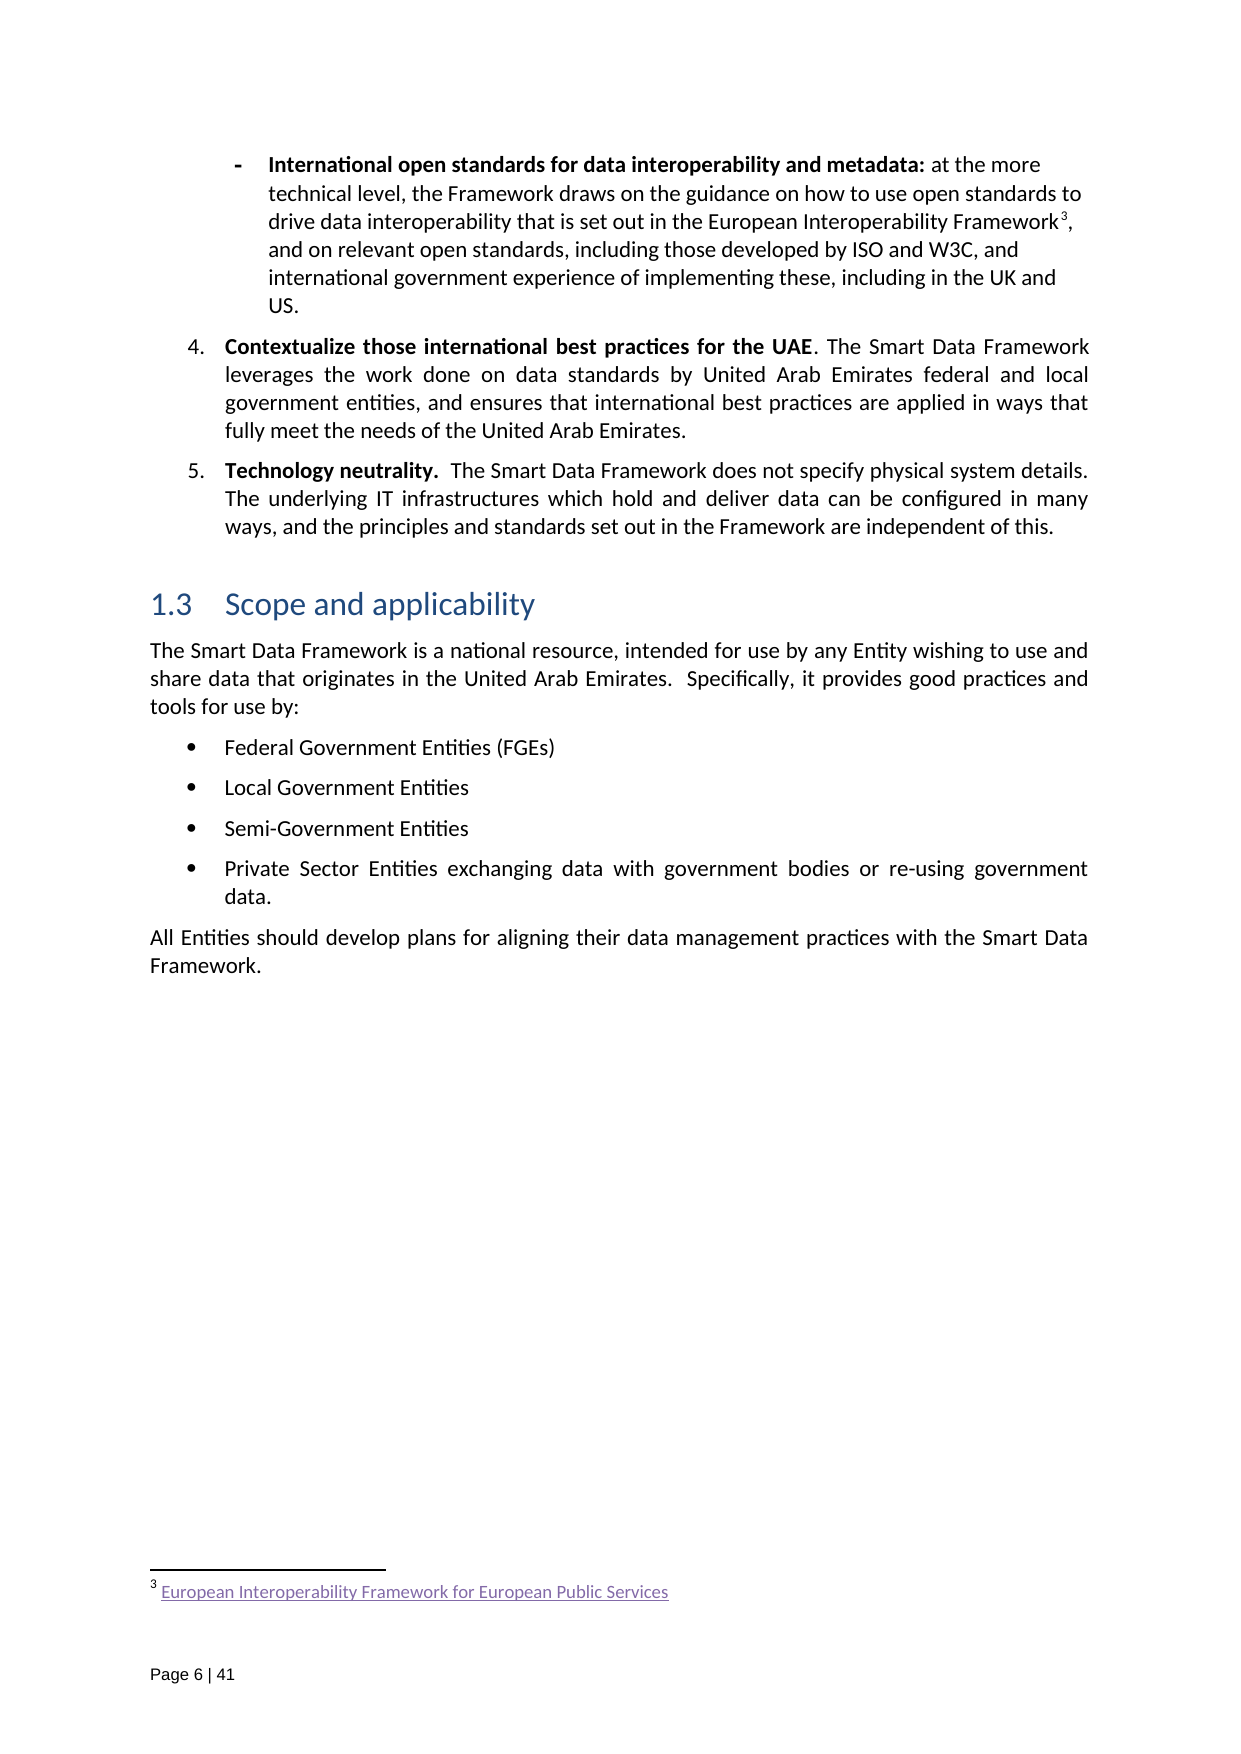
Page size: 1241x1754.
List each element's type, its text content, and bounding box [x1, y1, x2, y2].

list Local Government Entities [187, 773, 1090, 801]
list Contextualize those international best practices for the UAE. The Smart Data Framework leverages the work done on data standards by United Arab Emirates federal and local government entities, and ensures that international best practices are applied in ways that fully meet the needs of the United Arab Emirates. [187, 332, 1090, 444]
list Technology neutrality. The Smart Data Framework does not specify physical system details. The underlying IT infrastructures which hold and deliver data can be configured in many ways, and the principles and standards set out in the Framework are independent of this. [187, 456, 1090, 540]
list Private Sector Entities exchanging data with government bodies or re-using government data. [187, 854, 1090, 910]
text All Entities should develop plans for aligning their data management practices with the Smart Data Framework. [150, 923, 1090, 979]
text The Smart Data Framework is a national resource, intended for use by any Entity wishing to use and share data that originates in the United Arab Emirates. Specifically, it provides good practices and tools for use by: [150, 636, 1090, 720]
subtitle 1.3 Scope and applicability [150, 583, 1090, 624]
list Federal Government Entities (FGEs) [187, 733, 1090, 761]
list Semi-Government Entities [187, 814, 1090, 842]
list International open standards for data interoperability and metadata: at the more technical level, the Framework draws on the guidance on how to use open standards to drive data interoperability that is set out in the European Interoperability Framework, and on relevant open standards, including those developed by ISO and W3C, and international government experience of implementing these, including in the UK and US. [231, 150, 1090, 319]
